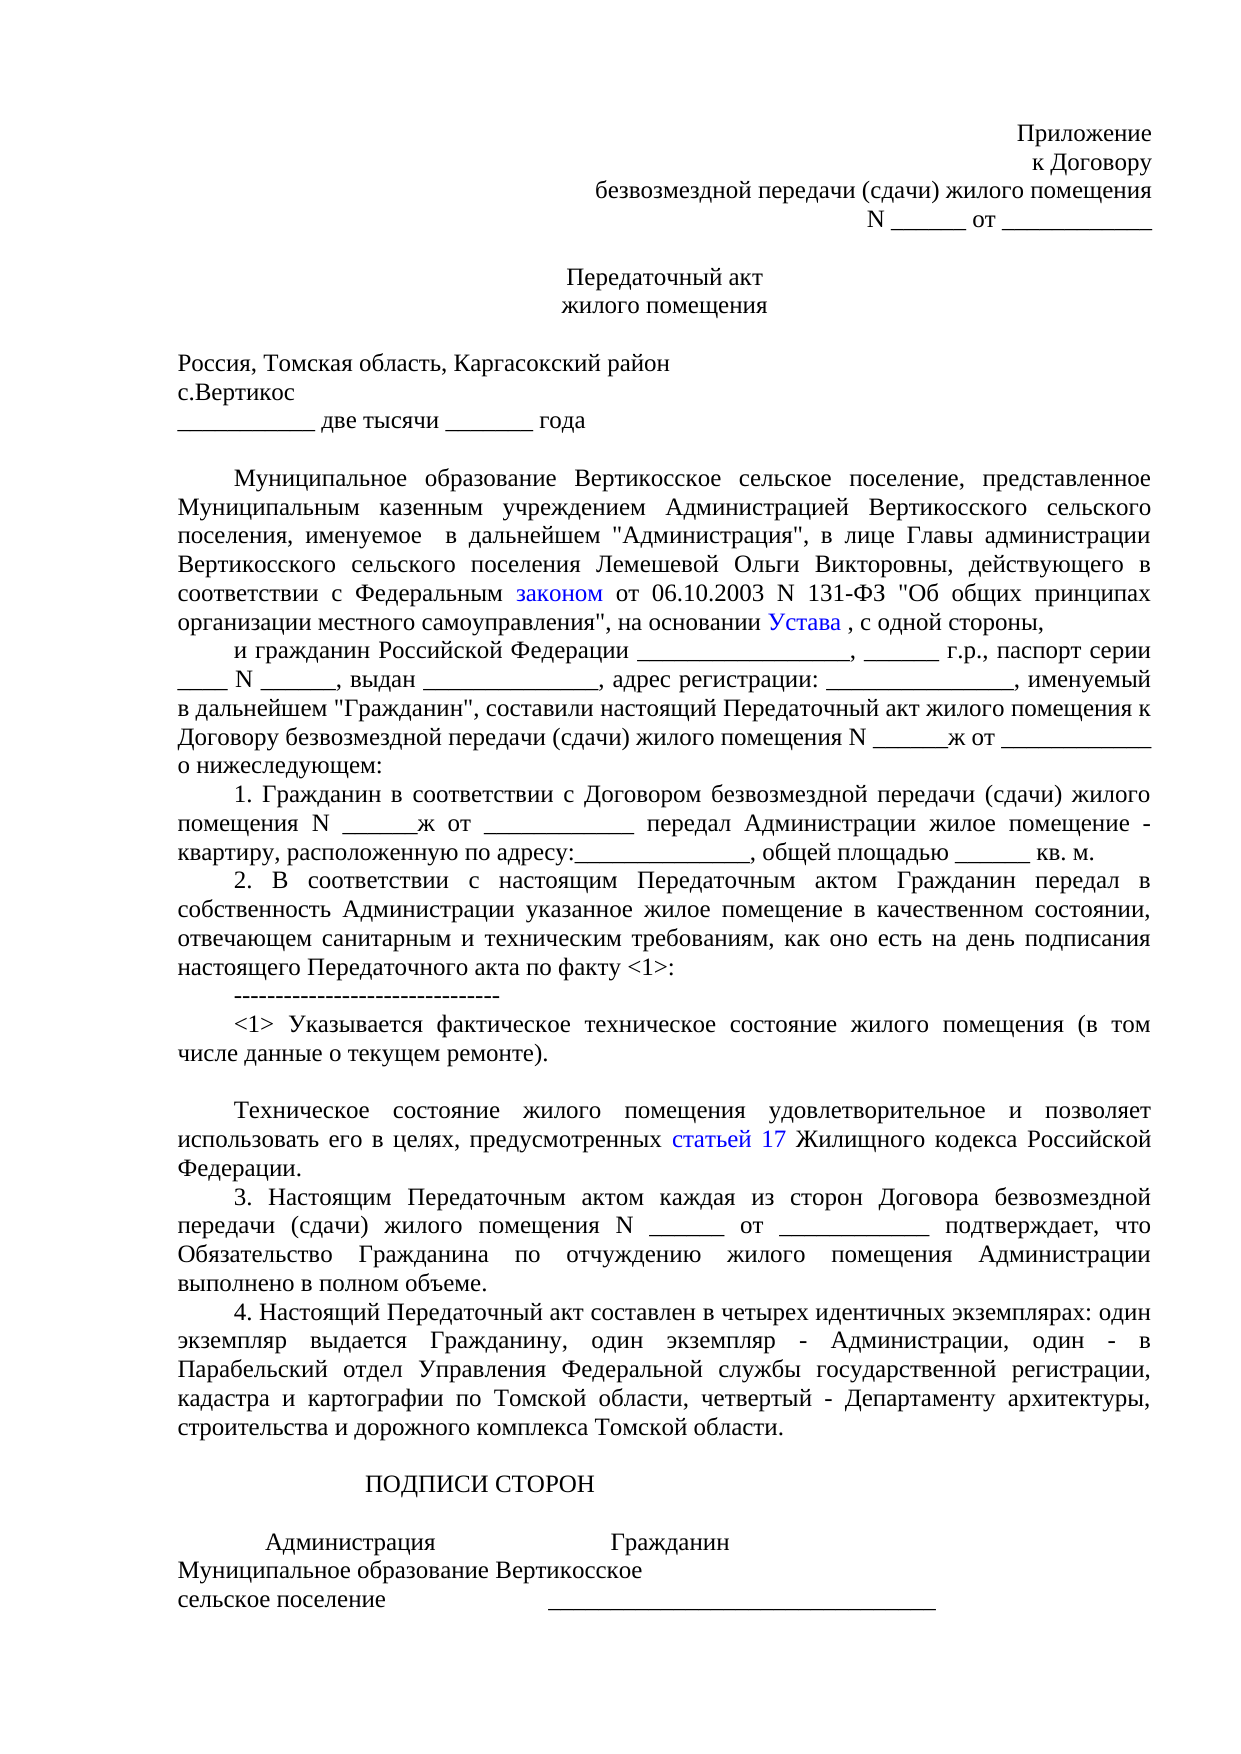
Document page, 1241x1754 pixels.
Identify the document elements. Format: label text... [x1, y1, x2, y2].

text Муниципальное образование Вертикосское [177, 1556, 1152, 1584]
text и гражданин Российской Федерации _________________, ______ г.р., паспорт серии ____ N ______, выдан ______________, адрес регистрации: _______________, именуемый в дальнейшем "Гражданин", составили настоящий Передаточный акт жилого помещения к Договору безвозмездной передачи (сдачи) жилого помещения N ______ж от ____________ о нижеследующем: [177, 636, 1152, 779]
text Муниципальное образование Вертикосское сельское поселение, представленное Муниципальным казенным учреждением Администрацией Вертикосского сельского поселения, именуемое в дальнейшем "Администрация", в лице Главы администрации Вертикосского сельского поселения Лемешевой Ольги Викторовны, действующего в соответствии с Федеральным законом от 06.10.2003 N 131-ФЗ "Об общих принципах организации местного самоуправления", на основании Устава , с одной стороны, [177, 463, 1152, 636]
text Россия, Томская область, Каргасокский район [177, 348, 1152, 377]
text 2. В соответствии с настоящим Передаточным актом Гражданин передал в собственность Администрации указанное жилое помещение в качественном состоянии, отвечающем санитарным и техническим требованиям, как оно есть на день подписания настоящего Передаточного акта по факту <1>: [177, 866, 1152, 981]
text 3. Настоящим Передаточным актом каждая из сторон Договора безвозмездной передачи (сдачи) жилого помещения N ______ от ____________ подтверждает, что Обязательство Гражданина по отчуждению жилого помещения Администрации выполнено в полном объеме. [177, 1182, 1152, 1297]
text жилого помещения [177, 291, 1152, 319]
text сельское поселение _______________________________ [177, 1584, 1152, 1613]
text <1> Указывается фактическое техническое состояние жилого помещения (в том числе данные о текущем ремонте). [177, 1009, 1152, 1067]
text к Договору [177, 147, 1152, 176]
text безвозмездной передачи (сдачи) жилого помещения [177, 176, 1152, 204]
text Администрация Гражданин [177, 1527, 1152, 1556]
text Передаточный акт [177, 262, 1152, 291]
text N ______ от ____________ [177, 204, 1152, 233]
text ___________ две тысячи _______ года [177, 406, 1152, 434]
text 1. Гражданин в соответствии с Договором безвозмездной передачи (сдачи) жилого помещения N ______ж от ____________ передал Администрации жилое помещение - квартиру, расположенную по адресу:______________, общей площадью ______ кв. м. [177, 779, 1152, 866]
text -------------------------------- [177, 981, 1152, 1009]
text Техническое состояние жилого помещения удовлетворительное и позволяет использовать его в целях, предусмотренных статьей 17 Жилищного кодекса Российской Федерации. [177, 1096, 1152, 1182]
text с.Вертикос [177, 377, 1152, 406]
text Приложение [177, 118, 1152, 147]
text ПОДПИСИ СТОРОН [177, 1469, 1152, 1498]
text 4. Настоящий Передаточный акт составлен в четырех идентичных экземплярах: один экземпляр выдается Гражданину, один экземпляр - Администрации, один - в Парабельский отдел Управления Федеральной службы государственной регистрации, кадастра и картографии по Томской области, четвертый - Департаменту архитектуры, строительства и дорожного комплекса Томской области. [177, 1297, 1152, 1441]
